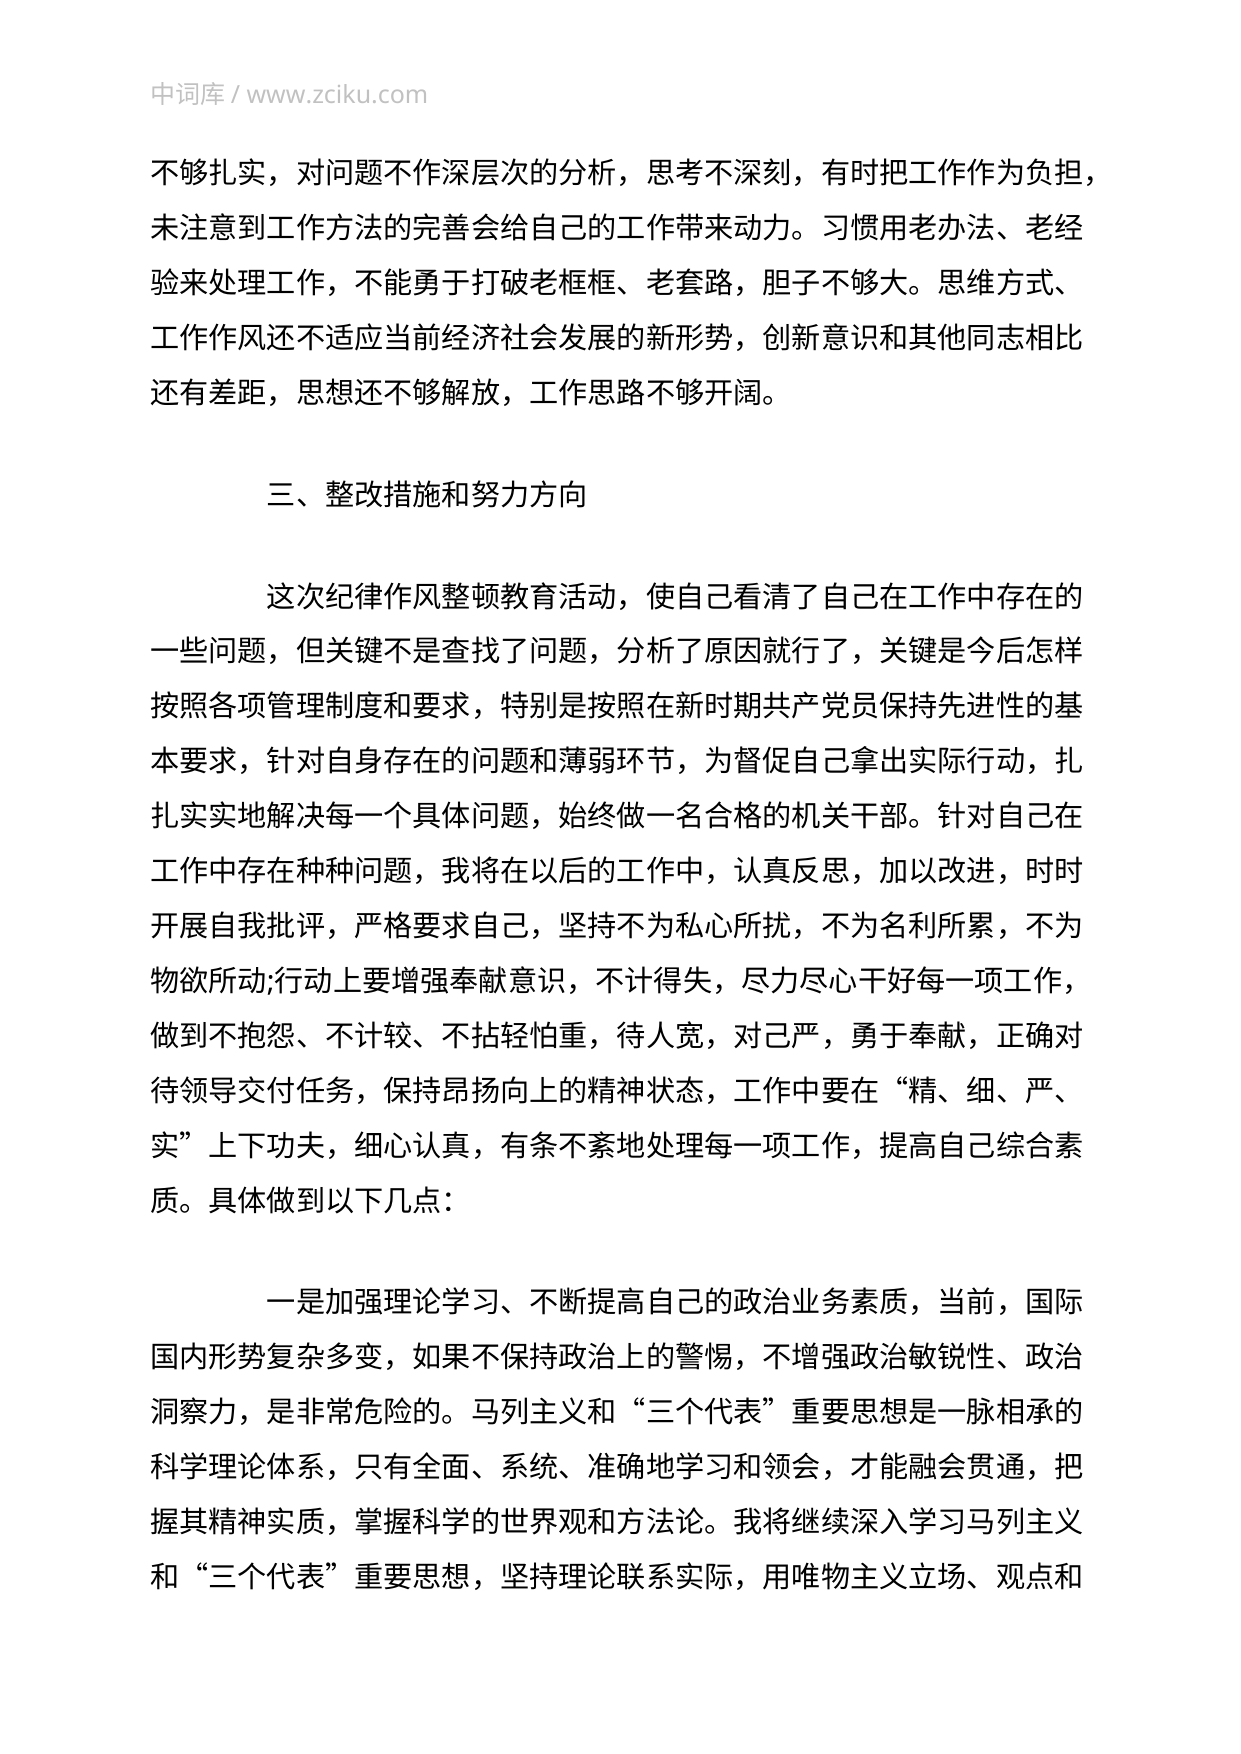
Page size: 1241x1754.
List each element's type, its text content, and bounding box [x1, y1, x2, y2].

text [150, 1279, 1090, 1596]
text 这次纪律作风整顿教育活动，使自己看清了自己在工作中存在的一些问题，但关键不是查找了问题，分析了原因就行了，关键是今后怎样按照各项管理制度和要求，特别是按照在新时期共产党员保持先进性的基本要求，针对自身存在的问题和薄弱环节，为督促自己拿出实际行动，扎扎实实地解决每一个具体问题，始终做一名合格的机关干部。针对自己在工作中存在种种问题，我将在以后的工作中，认真反思，加以改进，时时开展自我批评，严格要求自己，坚持不为私心所扰，不为名利所累，不为物欲所动;行动上要增强奉献意识，不计得失，尽力尽心干好每一项工作，做到不抱怨、不计较、不拈轻怕重，待人宽，对己严，勇于奉献，正确对待领导交付任务，保持昂扬向上的精神状态，工作中要在“精、细、严、实”上下功夫，细心认真，有条不紊地处理每一项工作，提高自己综合素质。具体做到以下几点： [150, 573, 1090, 1219]
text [150, 150, 1090, 412]
text 三、整改措施和努力方向 [150, 471, 1090, 514]
